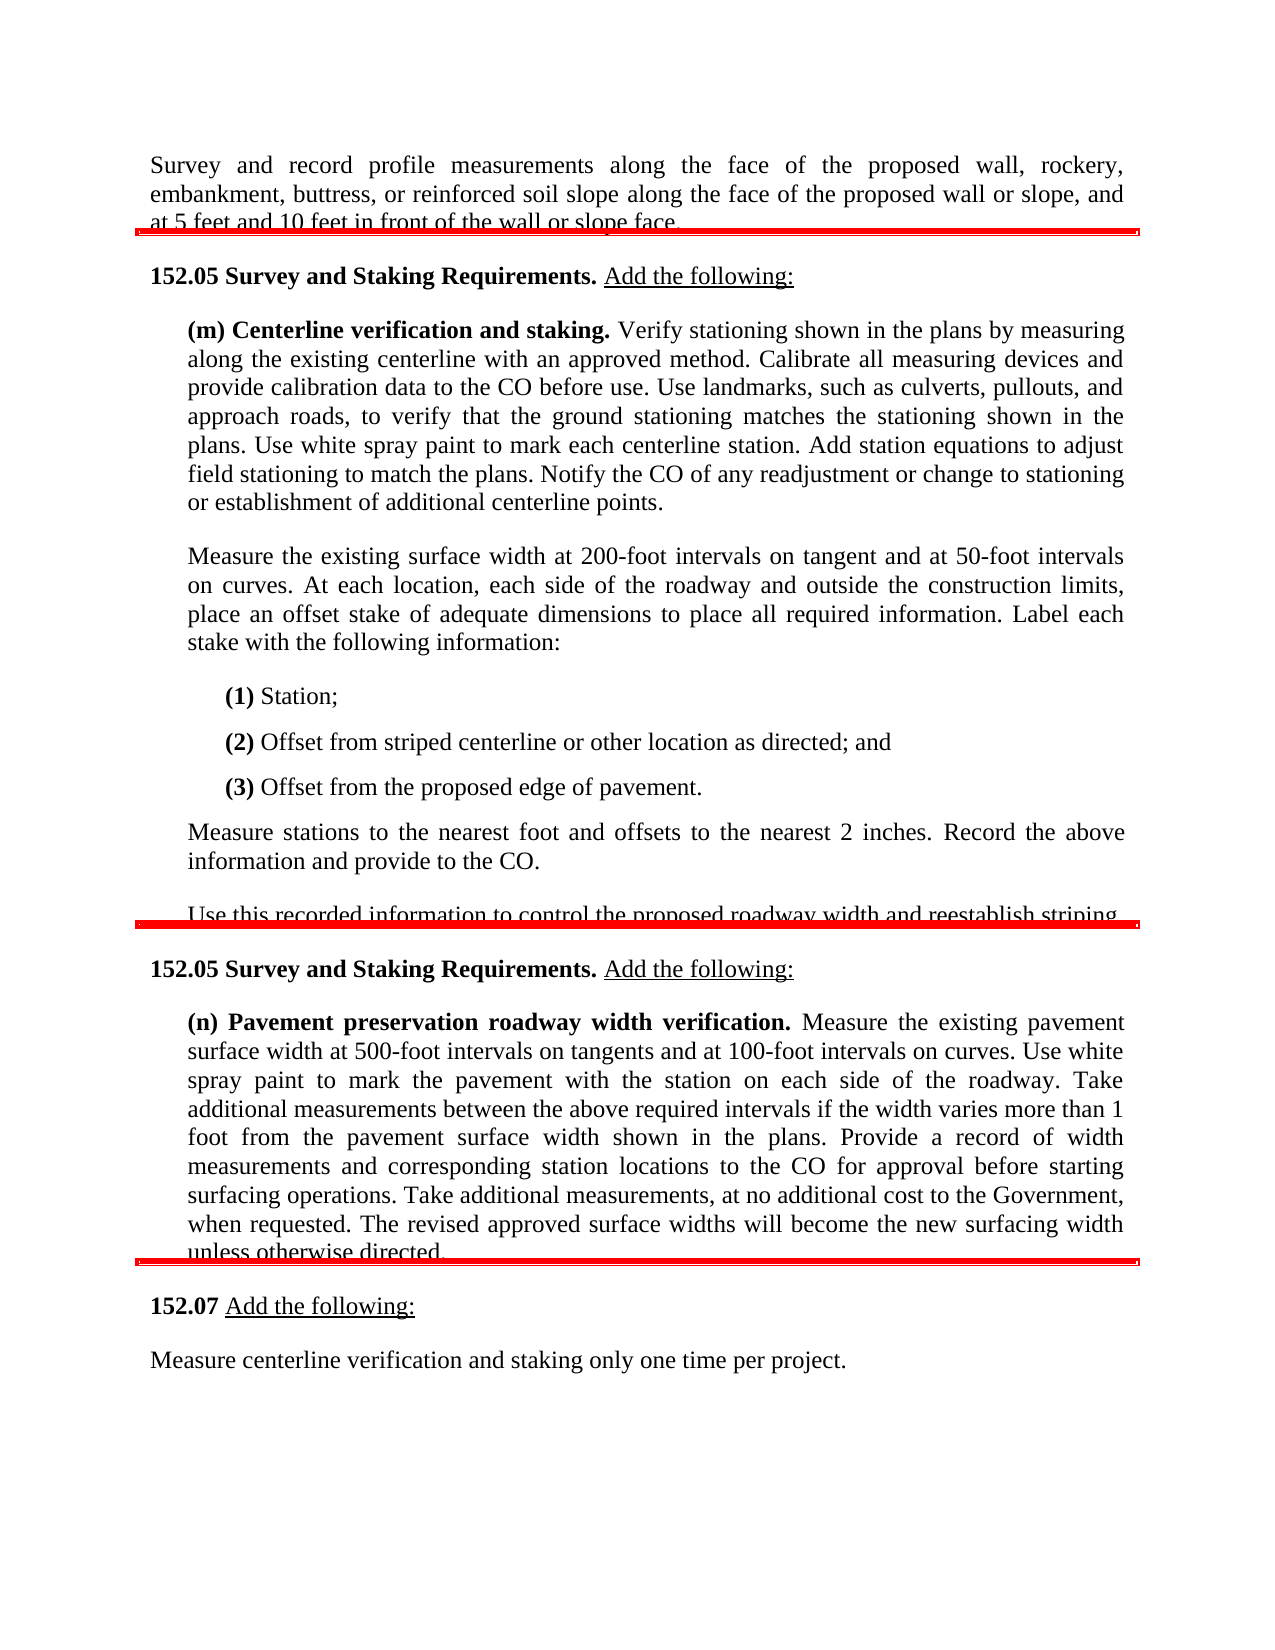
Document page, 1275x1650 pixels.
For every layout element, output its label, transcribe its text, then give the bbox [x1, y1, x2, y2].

text (n) Pavement preservation roadway width verification. Measure the existing pavement surface width at 500-foot intervals on tangents and at 100-foot intervals on curves. Use white spray paint to mark the pavement with the station on each side of the roadway. Take additional measurements between the above required intervals if the width varies more than 1 foot from the pavement surface width shown in the plans. Provide a record of width measurements and corresponding station locations to the CO for approval before starting surfacing operations. Take additional measurements, at no additional cost to the Government, when requested. The revised approved surface widths will become the new surfacing width unless otherwise directed. [187, 1007, 1125, 1258]
text (1) Station; [225, 681, 1125, 710]
text (m) Centerline verification and staking. Verify stationing shown in the plans by measuring along the existing centerline with an approved method. Calibrate all measuring devices and provide calibration data to the CO before use. Use landmarks, such as culverts, pullouts, and approach roads, to verify that the ground stationing matches the stationing shown in the plans. Use white spray paint to mark each centerline station. Add station equations to adjust field stationing to match the plans. Notify the CO of any readjustment or change to stationing or establishment of additional centerline points. [187, 315, 1125, 516]
text Measure stations to the nearest foot and offsets to the nearest 2 inches. Record the above information and provide to the CO. [187, 817, 1125, 875]
text 152.07 Add the following: [150, 1291, 1125, 1320]
text 152.05 Survey and Staking Requirements. Add the following: [150, 261, 1125, 290]
text Survey and record profile measurements along the face of the proposed wall, rockery, embankment, buttress, or reinforced soil slope along the face of the proposed wall or slope, and at 5 feet and 10 feet in front of the wall or slope face. [150, 150, 1125, 228]
text (3) Offset from the proposed edge of pavement. [225, 772, 1125, 801]
text 152.05 Survey and Staking Requirements. Add the following: [150, 954, 1125, 982]
text (2) Offset from striped centerline or other location as directed; and [225, 727, 1125, 755]
text Measure the existing surface width at 200-foot intervals on tangent and at 50-foot intervals on curves. At each location, each side of the roadway and outside the construction limits, place an offset stake of adequate dimensions to place all required information. Label each stake with the following information: [187, 541, 1125, 656]
text Measure centerline verification and staking only one time per project. [150, 1345, 1125, 1374]
text Use this recorded information to control the proposed roadway width and reestablish striping. [187, 900, 1125, 920]
